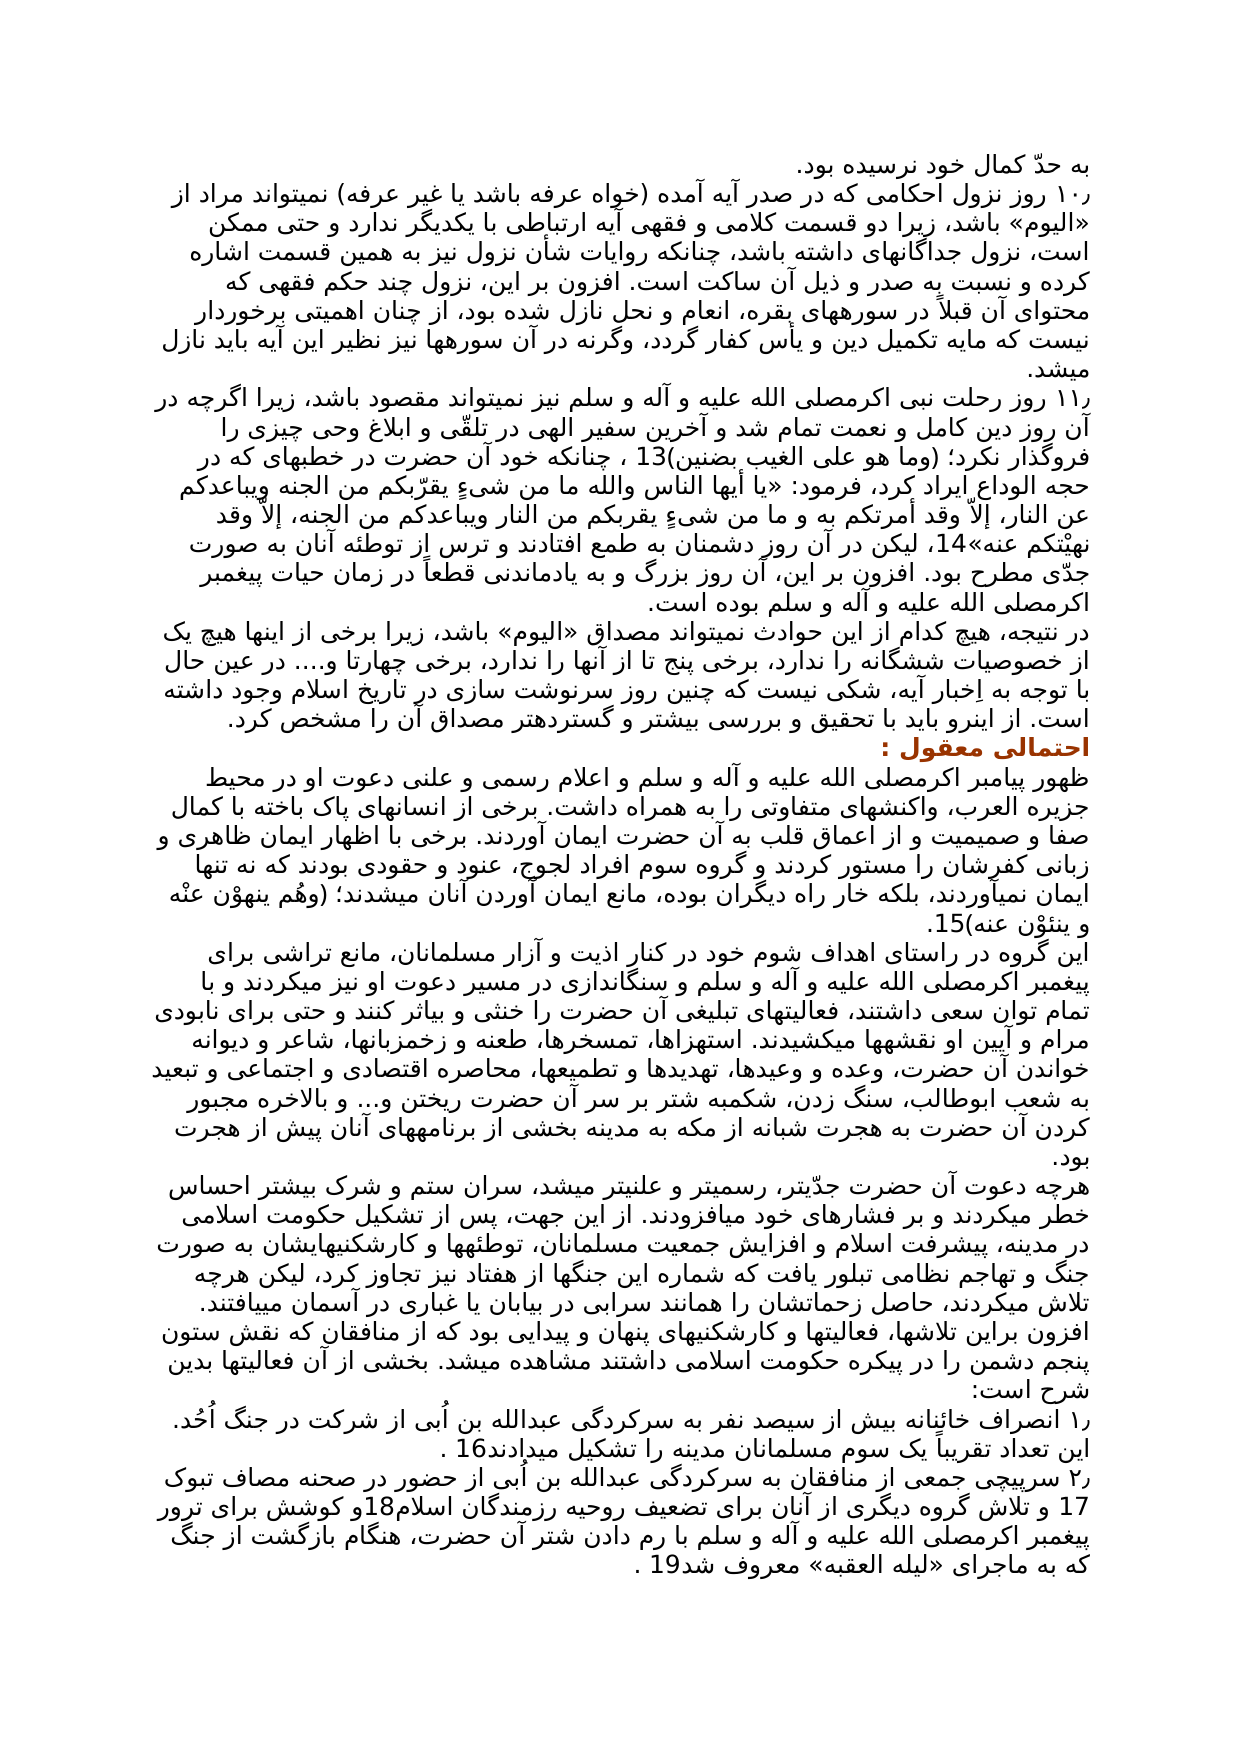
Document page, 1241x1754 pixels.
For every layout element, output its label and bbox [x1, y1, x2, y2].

text [150, 150, 1090, 1580]
